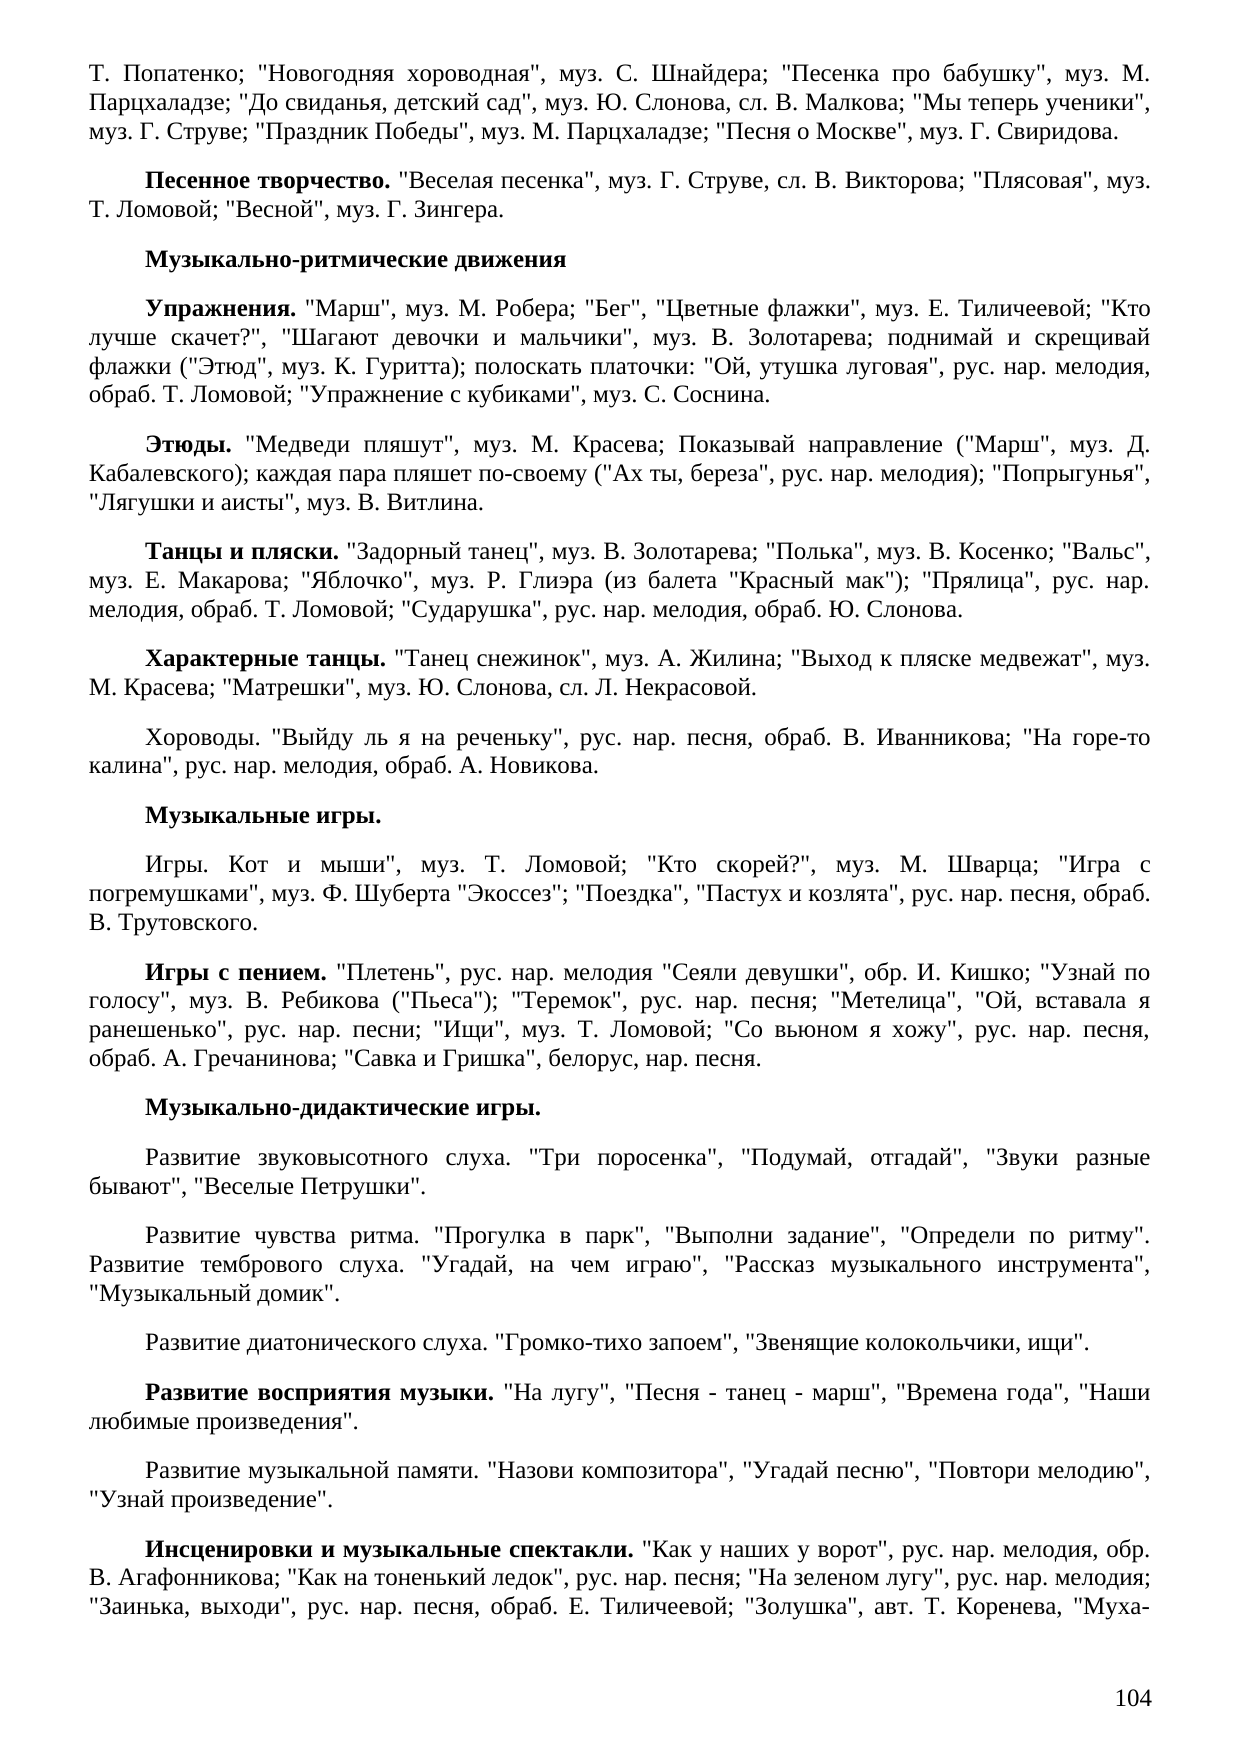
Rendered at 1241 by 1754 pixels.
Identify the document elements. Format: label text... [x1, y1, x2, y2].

text Танцы и пляски. "Задорный танец", муз. В. Золотарева; "Полька", муз. В. Косенко; "Вальс", муз. Е. Макарова; "Яблочко", муз. Р. Глиэра (из балета "Красный мак"); "Прялица", рус. нар. мелодия, обраб. Т. Ломовой; "Сударушка", рус. нар. мелодия, обраб. Ю. Слонова. [89, 536, 1152, 622]
text Музыкально-ритмические движения [89, 244, 1152, 272]
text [89, 58, 1152, 144]
text Хороводы. "Выйду ль я на реченьку", рус. нар. песня, обраб. В. Иванникова; "На горе-то калина", рус. нар. мелодия, обраб. А. Новикова. [89, 722, 1152, 779]
text Музыкально-дидактические игры. [89, 1092, 1152, 1121]
text Развитие диатонического слуха. "Громко-тихо запоем", "Звенящие колокольчики, ищи". [89, 1327, 1152, 1356]
text Игры. Кот и мыши", муз. Т. Ломовой; "Кто скорей?", муз. М. Шварца; "Игра с погремушками", муз. Ф. Шуберта "Экоссез"; "Поездка", "Пастух и козлята", рус. нар. песня, обраб. В. Трутовского. [89, 849, 1152, 936]
text Этюды. "Медведи пляшут", муз. М. Красева; Показывай направление ("Марш", муз. Д. Кабалевского); каждая пара пляшет по-своему ("Ах ты, береза", рус. нар. мелодия); "Попрыгунья", "Лягушки и аисты", муз. В. Витлина. [89, 429, 1152, 515]
text Музыкальные игры. [89, 800, 1152, 829]
text Развитие звуковысотного слуха. "Три поросенка", "Подумай, отгадай", "Звуки разные бывают", "Веселые Петрушки". [89, 1142, 1152, 1199]
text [89, 1534, 1152, 1620]
text Упражнения. "Марш", муз. М. Робера; "Бег", "Цветные флажки", муз. Е. Тиличеевой; "Кто лучше скачет?", "Шагают девочки и мальчики", муз. В. Золотарева; поднимай и скрещивай флажки ("Этюд", муз. К. Гуритта); полоскать платочки: "Ой, утушка луговая", рус. нар. мелодия, обраб. Т. Ломовой; "Упражнение с кубиками", муз. С. Соснина. [89, 293, 1152, 408]
text Развитие музыкальной памяти. "Назови композитора", "Угадай песню", "Повтори мелодию", "Узнай произведение". [89, 1455, 1152, 1513]
text Развитие чувства ритма. "Прогулка в парк", "Выполни задание", "Определи по ритму". Развитие тембрового слуха. "Угадай, на чем играю", "Рассказ музыкального инструмента", "Музыкальный домик". [89, 1220, 1152, 1307]
text Песенное творчество. "Веселая песенка", муз. Г. Струве, сл. В. Викторова; "Плясовая", муз. Т. Ломовой; "Весной", муз. Г. Зингера. [89, 165, 1152, 223]
text Развитие восприятия музыки. "На лугу", "Песня - танец - марш", "Времена года", "Наши любимые произведения". [89, 1377, 1152, 1434]
text Игры с пением. "Плетень", рус. нар. мелодия "Сеяли девушки", обр. И. Кишко; "Узнай по голосу", муз. В. Ребикова ("Пьеса"); "Теремок", рус. нар. песня; "Метелица", "Ой, вставала я ранешенько", рус. нар. песни; "Ищи", муз. Т. Ломовой; "Со вьюном я хожу", рус. нар. песня, обраб. А. Гречанинова; "Савка и Гришка", белорус, нар. песня. [89, 957, 1152, 1072]
text Характерные танцы. "Танец снежинок", муз. А. Жилина; "Выход к пляске медвежат", муз. М. Красева; "Матрешки", муз. Ю. Слонова, сл. Л. Некрасовой. [89, 643, 1152, 701]
